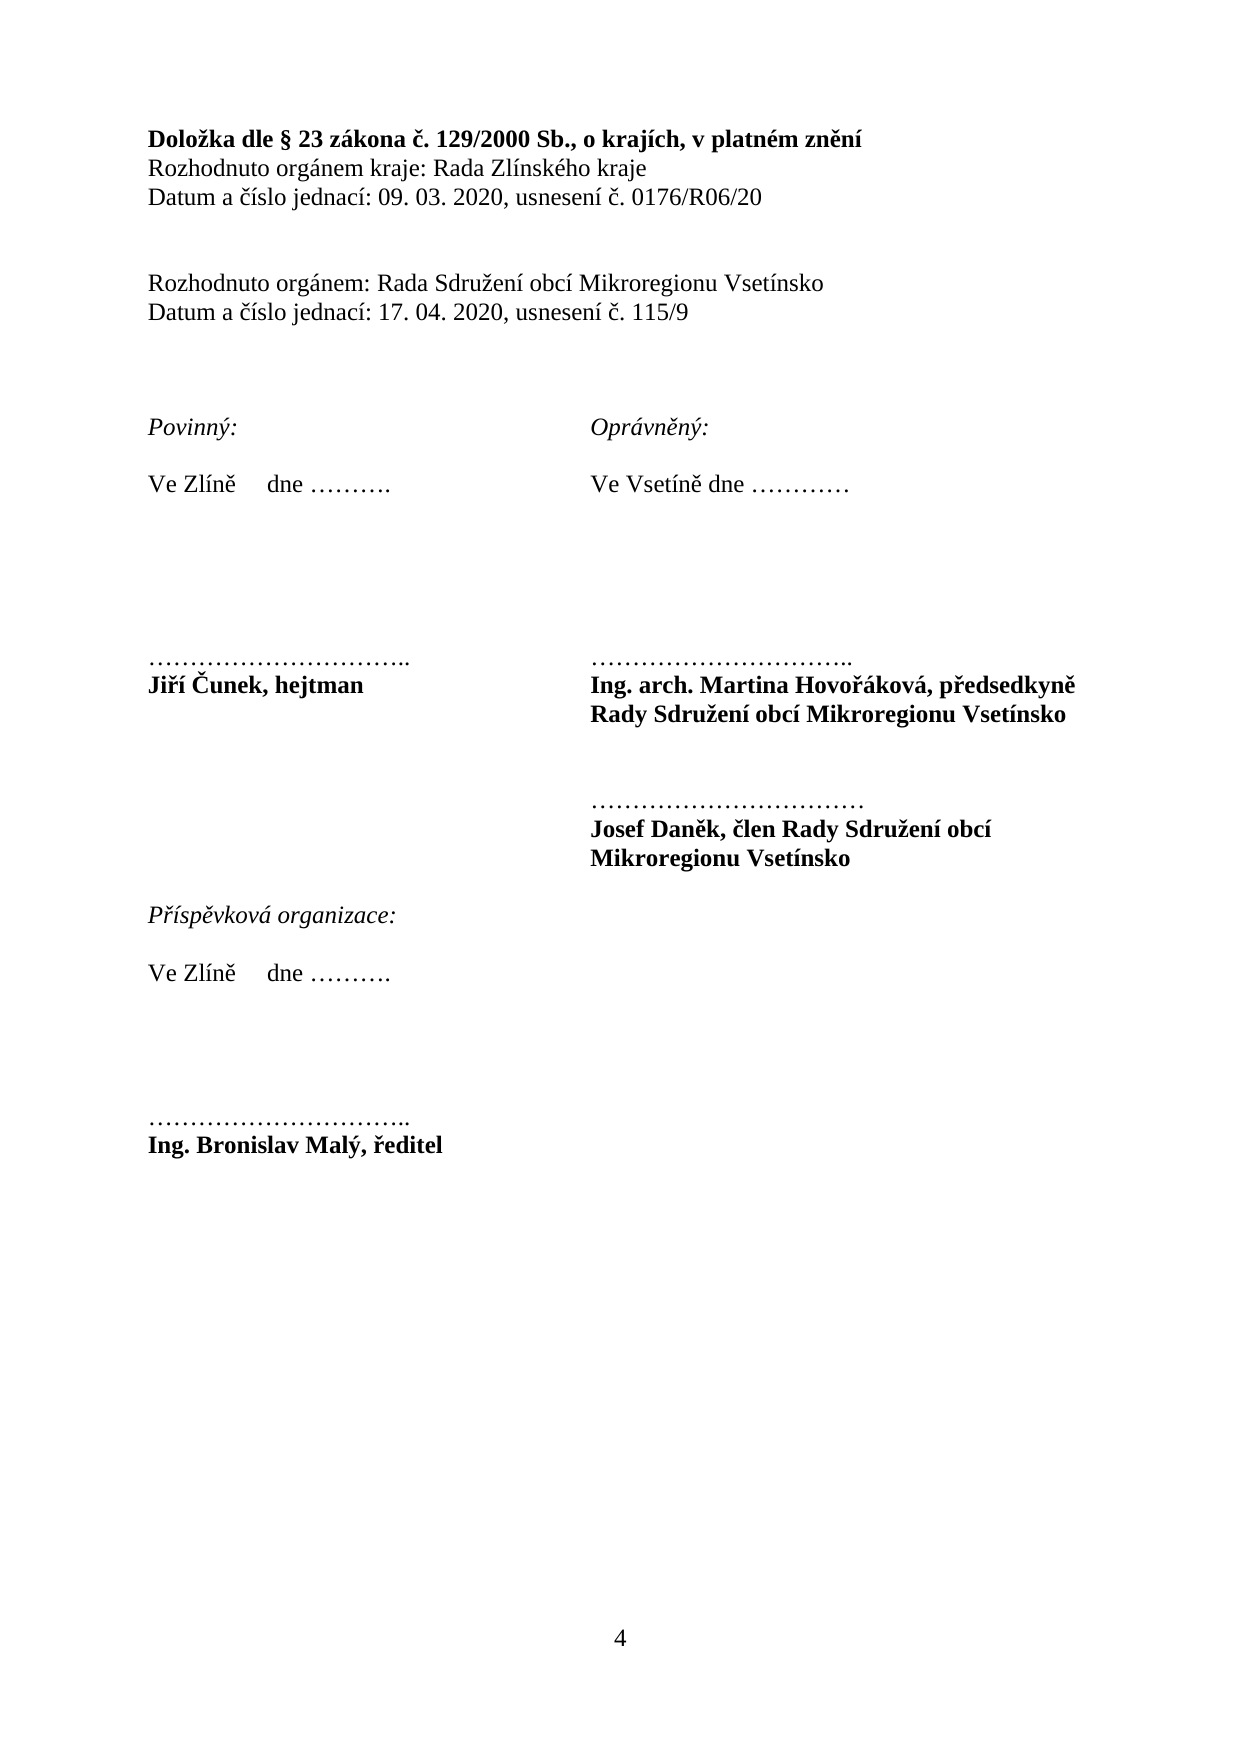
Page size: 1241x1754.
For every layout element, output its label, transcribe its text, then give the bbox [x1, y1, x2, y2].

text Příspěvková organizace: [148, 900, 1092, 929]
text ………………………….. ………………………….. [148, 642, 1092, 670]
text …………………………… [516, 785, 1092, 814]
text Rozhodnuto orgánem: Rada Sdružení obcí Mikroregionu Vsetínsko [148, 268, 1092, 297]
text ………………………….. [148, 1102, 1092, 1130]
text Josef Daněk, člen Rady Sdružení obcí Mikroregionu Vsetínsko [590, 814, 1092, 872]
text Datum a číslo jednací: 17. 04. 2020, usnesení č. 115/9 [148, 297, 1092, 325]
text Rozhodnuto orgánem kraje: Rada Zlínského kraje [148, 153, 1092, 182]
text Jiří Čunek, hejtman Ing. arch. Martina Hovořáková, předsedkyně [148, 670, 1092, 699]
text Povinný: Oprávněný: [148, 412, 1092, 440]
text Doložka dle § 23 zákona č. 129/2000 Sb., o krajích, v platném znění [148, 124, 1092, 153]
text Rady Sdružení obcí Mikroregionu Vsetínsko [148, 699, 1092, 728]
text Ve Zlíně dne ………. Ve Vsetíně dne ………… [148, 469, 1092, 498]
text Datum a číslo jednací: 09. 03. 2020, usnesení č. 0176/R06/20 [148, 182, 1092, 210]
text Ve Zlíně dne ………. [148, 958, 1092, 987]
text Ing. Bronislav Malý, ředitel [148, 1130, 1092, 1159]
